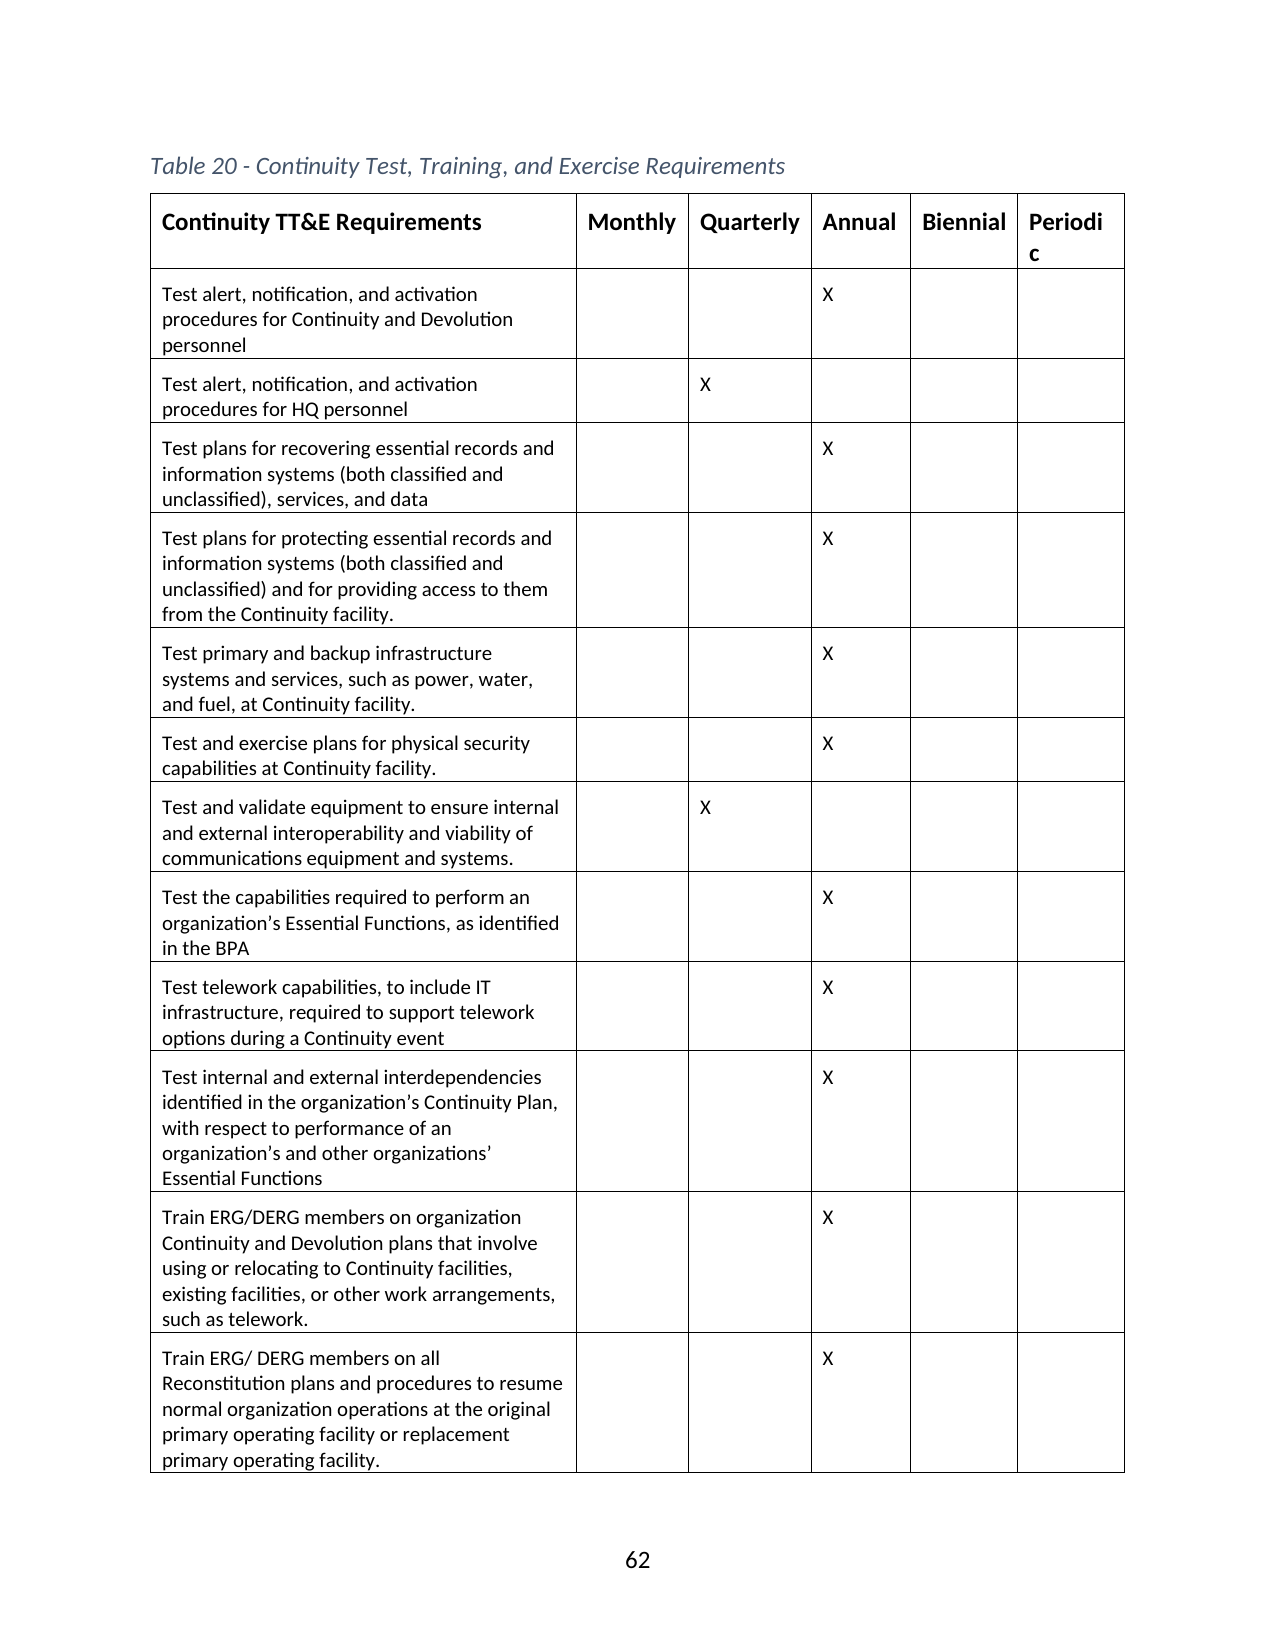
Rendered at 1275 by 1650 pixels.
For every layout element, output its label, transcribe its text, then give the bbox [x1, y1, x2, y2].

table_cell Test plans for protecting essential records and information systems (both classified and unclassified) and for providing access to them from the Continuity facility. [151, 513, 576, 627]
table_cell [911, 513, 1017, 627]
table_cell [577, 962, 688, 1050]
table_cell [1018, 628, 1124, 717]
table_cell [911, 718, 1017, 781]
table_cell [812, 359, 910, 422]
table_header Monthly [577, 194, 688, 268]
table_header Continuity TT&E Requirements [151, 194, 576, 268]
table_cell [1018, 1051, 1124, 1191]
table_cell [911, 1192, 1017, 1332]
table_cell [577, 872, 688, 961]
table_cell [689, 1192, 811, 1332]
table_cell X [812, 628, 910, 717]
table_cell [689, 628, 811, 717]
table_cell [911, 1051, 1017, 1191]
table_cell [1018, 513, 1124, 627]
table_header Biennial [911, 194, 1017, 268]
table_cell Test primary and backup infrastructure systems and services, such as power, water, and fuel, at Continuity facility. [151, 628, 576, 717]
table_cell [577, 1051, 688, 1191]
table_cell [689, 423, 811, 512]
table_cell [911, 269, 1017, 357]
table_cell [1018, 423, 1124, 512]
table_cell X [812, 1192, 910, 1332]
table_cell [911, 628, 1017, 717]
table_cell [689, 962, 811, 1050]
table_cell [1018, 962, 1124, 1050]
table_cell Test internal and external interdependencies identified in the organization’s Continuity Plan, with respect to performance of an organization’s and other organizations’ Essential Functions [151, 1051, 576, 1191]
table_cell Test and exercise plans for physical security capabilities at Continuity facility. [151, 718, 576, 781]
table_cell [1018, 1192, 1124, 1332]
table_cell [1018, 359, 1124, 422]
table_cell Test and validate equipment to ensure internal and external interoperability and viability of communications equipment and systems. [151, 782, 576, 871]
table_cell [911, 962, 1017, 1050]
table_cell [689, 513, 811, 627]
table_cell [812, 782, 910, 871]
table_cell [689, 1333, 811, 1472]
table_cell [1018, 718, 1124, 781]
table_cell [577, 269, 688, 357]
table_cell [577, 423, 688, 512]
table_cell [911, 423, 1017, 512]
table_cell X [812, 962, 910, 1050]
table_cell Test the capabilities required to perform an organization’s Essential Functions, as identified in the BPA [151, 872, 576, 961]
table_cell X [812, 1333, 910, 1472]
table_cell [577, 718, 688, 781]
table_cell [577, 782, 688, 871]
table_cell X [812, 423, 910, 512]
table_cell [689, 269, 811, 357]
table_cell Test plans for recovering essential records and information systems (both classified and unclassified), services, and data [151, 423, 576, 512]
table_cell [1018, 269, 1124, 357]
table_cell Test alert, notification, and activation procedures for Continuity and Devolution personnel [151, 269, 576, 357]
table_cell X [812, 872, 910, 961]
table_cell X [812, 1051, 910, 1191]
table_cell [689, 718, 811, 781]
table_header Periodic [1018, 194, 1124, 268]
table_cell [1018, 782, 1124, 871]
table_cell [1018, 1333, 1124, 1472]
table_cell Test alert, notification, and activation procedures for HQ personnel [151, 359, 576, 422]
table_cell X [812, 513, 910, 627]
table_cell [911, 359, 1017, 422]
table_header Quarterly [689, 194, 811, 268]
table_cell [577, 1333, 688, 1472]
table_cell [577, 359, 688, 422]
table_cell Test telework capabilities, to include IT infrastructure, required to support telework options during a Continuity event [151, 962, 576, 1050]
table_cell [911, 1333, 1017, 1472]
table_cell [689, 872, 811, 961]
table_cell [911, 782, 1017, 871]
table_header Annual [812, 194, 910, 268]
table_cell [577, 513, 688, 627]
table_cell X [689, 782, 811, 871]
table_cell [577, 628, 688, 717]
table_cell [1018, 872, 1124, 961]
table_cell [577, 1192, 688, 1332]
table_cell X [689, 359, 811, 422]
table_cell X [812, 269, 910, 357]
table_cell [911, 872, 1017, 961]
table_cell X [812, 718, 910, 781]
table_cell [689, 1051, 811, 1191]
table_cell Train ERG/ DERG members on all Reconstitution plans and procedures to resume normal organization operations at the original primary operating facility or replacement primary operating facility. [151, 1333, 576, 1472]
table_cell Train ERG/DERG members on organization Continuity and Devolution plans that involve using or relocating to Continuity facilities, existing facilities, or other work arrangements, such as telework. [151, 1192, 576, 1332]
